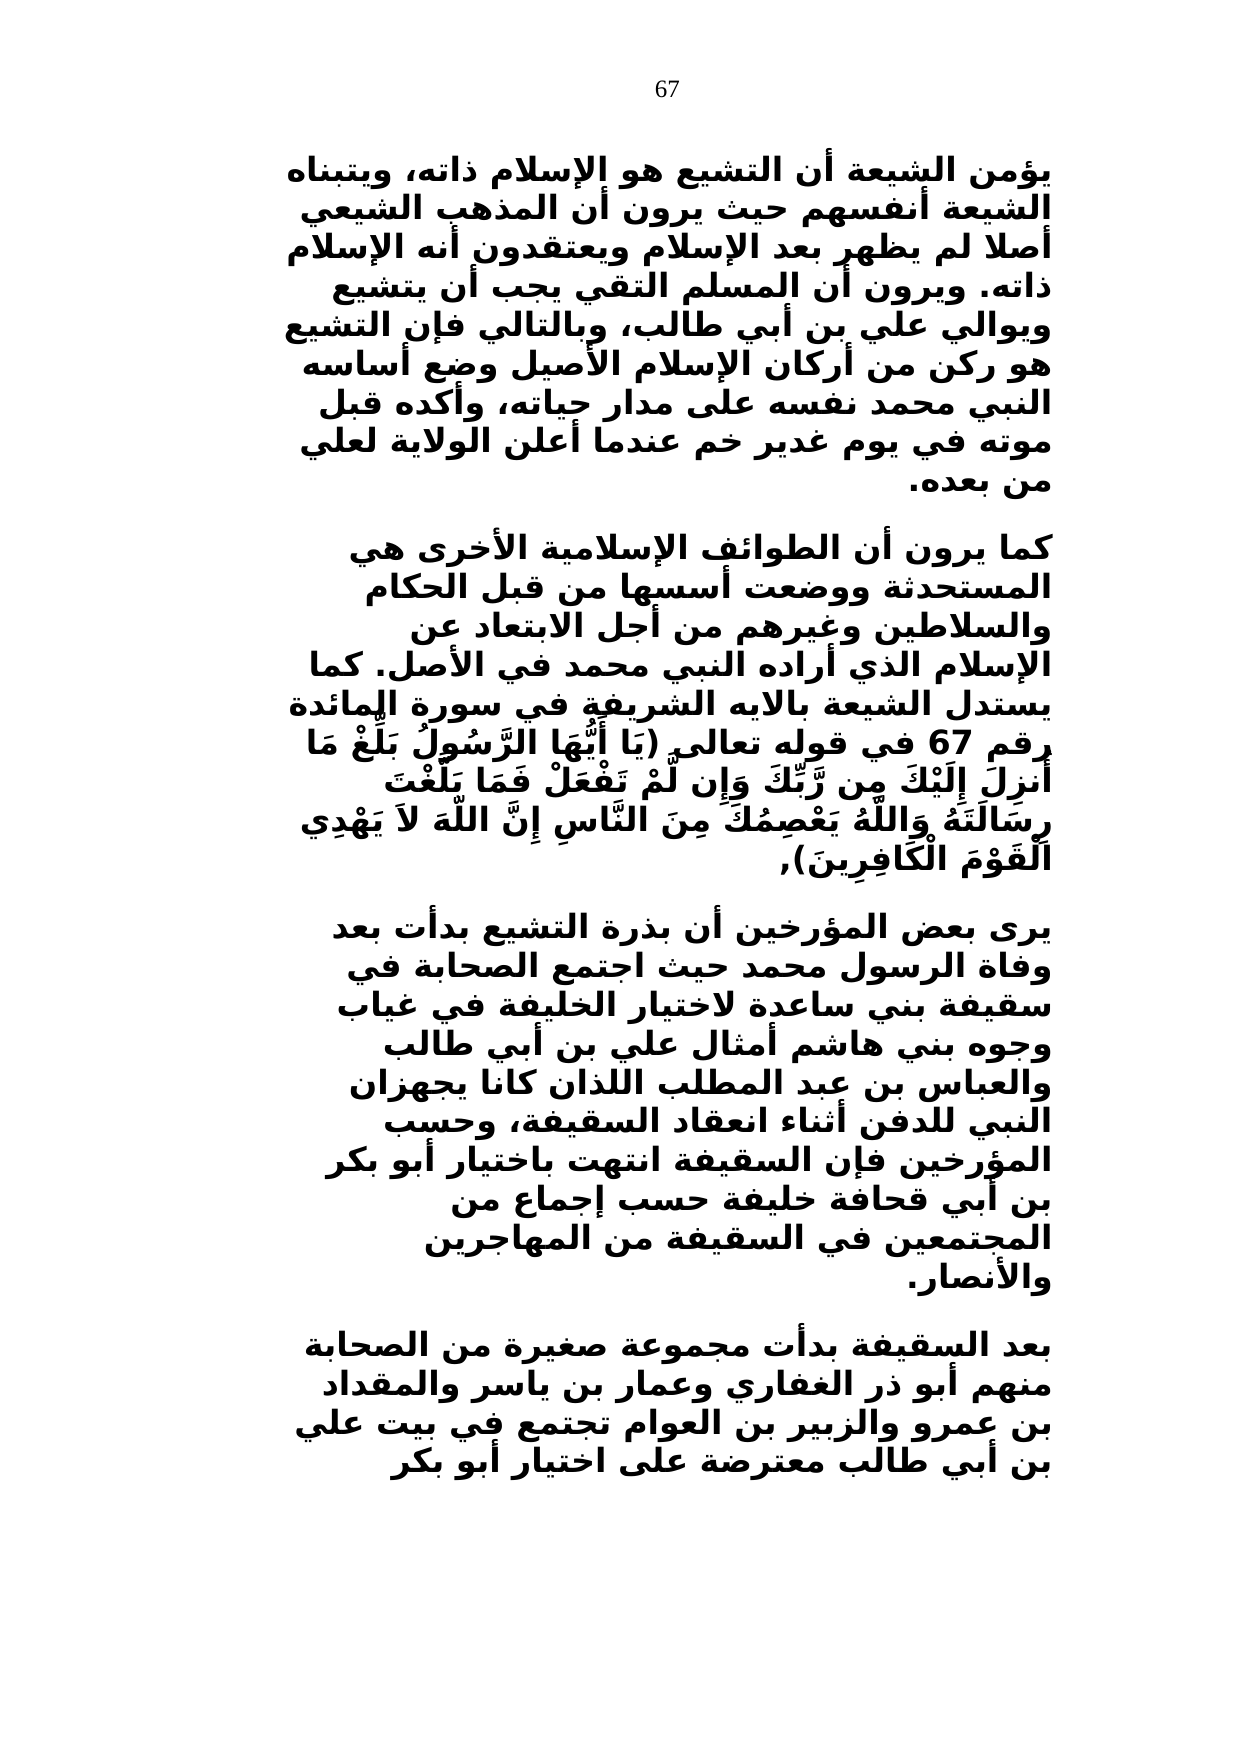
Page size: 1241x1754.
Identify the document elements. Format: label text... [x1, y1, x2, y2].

text يرى بعض المؤرخين أن بذرة التشيع بدأت بعد وفاة الرسول محمد حيث اجتمع الصحابة في سقيفة بني ساعدة لاختيار الخليفة في غياب وجوه بني هاشم أمثال علي بن أبي طالب والعباس بن عبد المطلب اللذان كانا يجهزان النبي للدفن أثناء انعقاد السقيفة، وحسب المؤرخين فإن السقيفة انتهت باختيار أبو بكر بن أبي قحافة خليفة حسب إجماع من المجتمعين في السقيفة من المهاجرين والأنصار. [281, 908, 1053, 1296]
text يؤمن الشيعة أن التشيع هو الإسلام ذاته، ويتبناه الشيعة أنفسهم حيث يرون أن المذهب الشيعي أصلا لم يظهر بعد الإسلام ويعتقدون أنه الإسلام ذاته. ويرون أن المسلم التقي يجب أن يتشيع ويوالي علي بن أبي طالب، وبالتالي فإن التشيع هو ركن من أركان الإسلام الأصيل وضع أساسه النبي محمد نفسه على مدار حياته، وأكده قبل موته في يوم غدير خم عندما أعلن الولاية لعلي من بعده. [281, 150, 1053, 500]
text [281, 1325, 1053, 1481]
text كما يرون أن الطوائف الإسلامية الأخرى هي المستحدثة ووضعت أسسها من قبل الحكام والسلاطين وغيرهم من أجل الابتعاد عن الإسلام الذي أراده النبي محمد في الأصل. كما يستدل الشيعة بالايه الشريفة في سورة المائدة رقم 67 في قوله تعالى (يَا أَيُّهَا الرَّسُولُ بَلِّغْ مَا أُنزِلَ إِلَيْكَ مِن رَّبِّكَ وَإِن لَّمْ تَفْعَلْ فَمَا بَلَّغْتَ رِسَالَتَهُ وَاللّهُ يَعْصِمُكَ مِنَ النَّاسِ إِنَّ اللّهَ لاَ يَهْدِي الْقَوْمَ الْكَافِرِينَ), [281, 529, 1053, 878]
